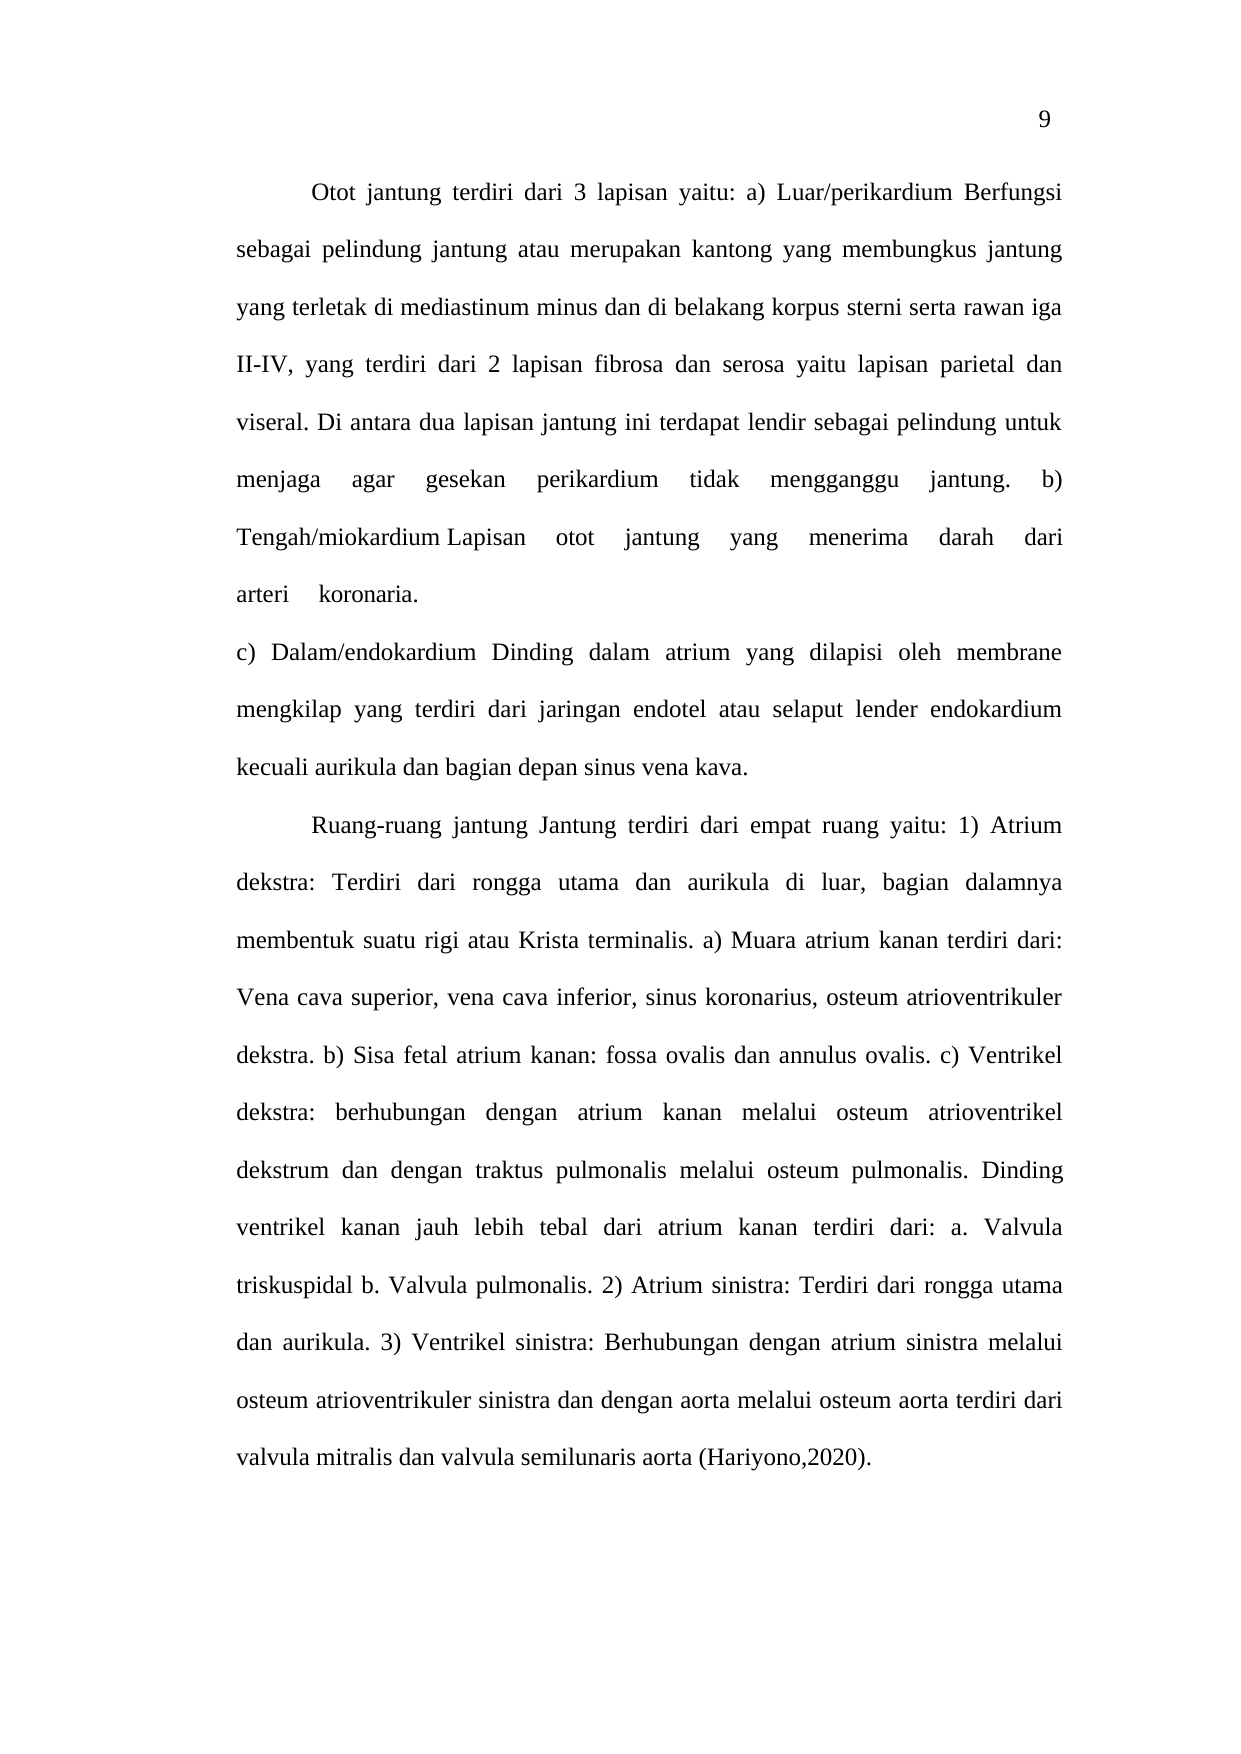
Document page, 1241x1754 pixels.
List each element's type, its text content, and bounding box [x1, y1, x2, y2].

text Otot jantung terdiri dari 3 lapisan yaitu: a) Luar/perikardium Berfungsi sebagai pelindung jantung atau merupakan kantong yang membungkus jantung yang terletak di mediastinum minus dan di belakang korpus sterni serta rawan iga II-IV, yang terdiri dari 2 lapisan fibrosa dan serosa yaitu lapisan parietal dan viseral. Di antara dua lapisan jantung ini terdapat lendir sebagai pelindung untuk menjaga agar gesekan perikardium tidak mengganggu jantung. b) Tengah/miokardium Lapisan otot jantung yang menerima darah dari arteri koronaria. [236, 177, 1063, 608]
text Ruang-ruang jantung Jantung terdiri dari empat ruang yaitu: 1) Atrium dekstra: Terdiri dari rongga utama dan aurikula di luar, bagian dalamnya membentuk suatu rigi atau Krista terminalis. a) Muara atrium kanan terdiri dari: Vena cava superior, vena cava inferior, sinus koronarius, osteum atrioventrikuler dekstra. b) Sisa fetal atrium kanan: fossa ovalis dan annulus ovalis. c) Ventrikel dekstra: berhubungan dengan atrium kanan melalui osteum atrioventrikel dekstrum dan dengan traktus pulmonalis melalui osteum pulmonalis. Dinding ventrikel kanan jauh lebih tebal dari atrium kanan terdiri dari: a. Valvula triskuspidal b. Valvula pulmonalis. 2) Atrium sinistra: Terdiri dari rongga utama dan aurikula. 3) Ventrikel sinistra: Berhubungan dengan atrium sinistra melalui osteum atrioventrikuler sinistra dan dengan aorta melalui osteum aorta terdiri dari valvula mitralis dan valvula semilunaris aorta (Hariyono,2020). [236, 810, 1063, 1471]
text c) Dalam/endokardium Dinding dalam atrium yang dilapisi oleh membrane mengkilap yang terdiri dari jaringan endotel atau selaput lender endokardium kecuali aurikula dan bagian depan sinus vena kava. [236, 637, 1063, 781]
